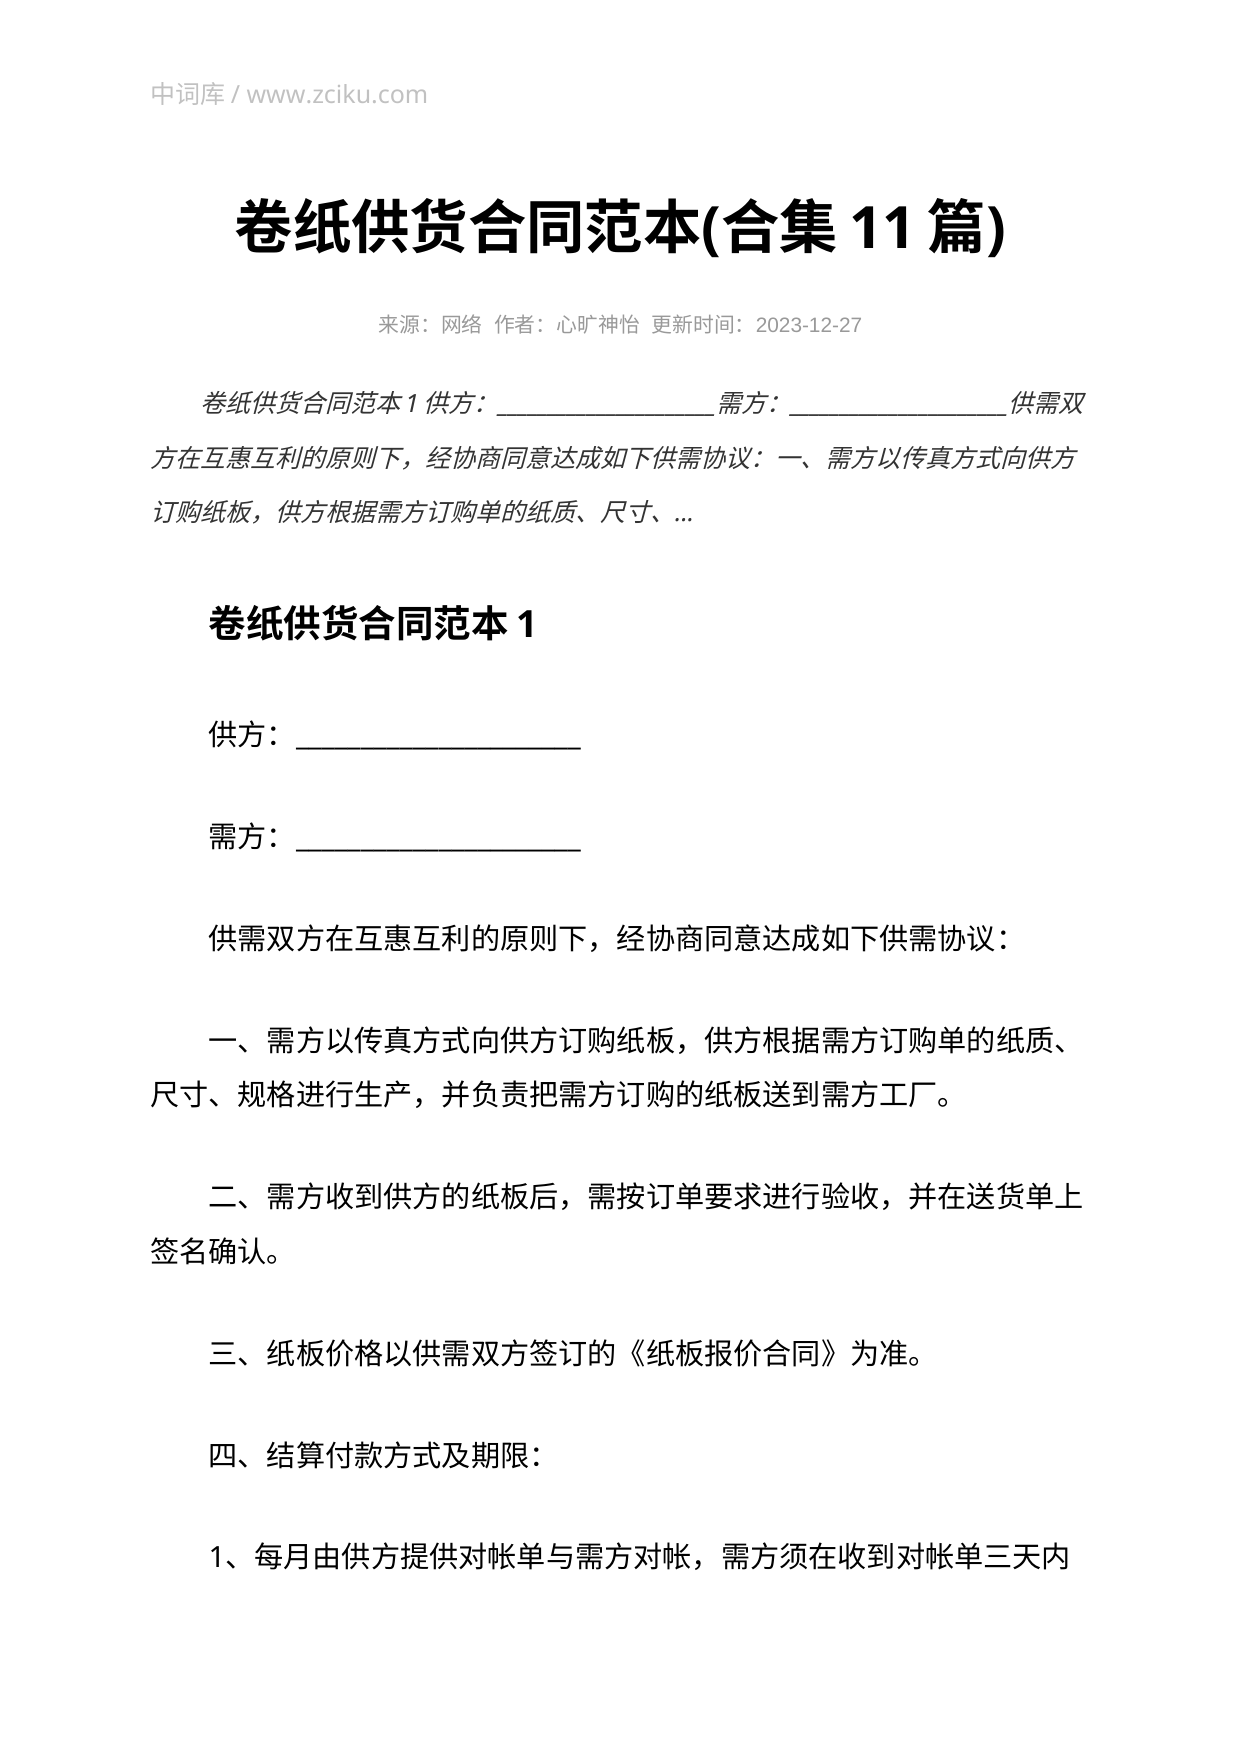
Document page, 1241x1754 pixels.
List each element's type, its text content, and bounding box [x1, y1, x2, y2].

text 来源：网络 作者：心旷神怡 更新时间：2023-12-27 [150, 313, 1090, 337]
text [150, 1534, 1090, 1576]
text 需方：______________________ [150, 813, 1090, 856]
text 四、结算付款方式及期限： [150, 1432, 1090, 1474]
text 一、需方以传真方式向供方订购纸板，供方根据需方订购单的纸质、尺寸、规格进行生产，并负责把需方订购的纸板送到需方工厂。 [150, 1017, 1090, 1114]
text 二、需方收到供方的纸板后，需按订单要求进行验收，并在送货单上签名确认。 [150, 1174, 1090, 1271]
text 卷纸供货合同范本1 [150, 594, 1090, 648]
text 供需双方在互惠互利的原则下，经协商同意达成如下供需协议： [150, 915, 1090, 958]
text 卷纸供货合同范本1供方：______________________需方：______________________供需双方在互惠互利的原则下，经协商同意达成如下供需协议：一、需方以传真方式向供方订购纸板，供方根据需方订购单的纸质、尺寸、... [150, 384, 1090, 529]
text 供方：______________________ [150, 711, 1090, 754]
subtitle 卷纸供货合同范本(合集11篇) [150, 181, 1090, 266]
text 三、纸板价格以供需双方签订的《纸板报价合同》为准。 [150, 1330, 1090, 1373]
